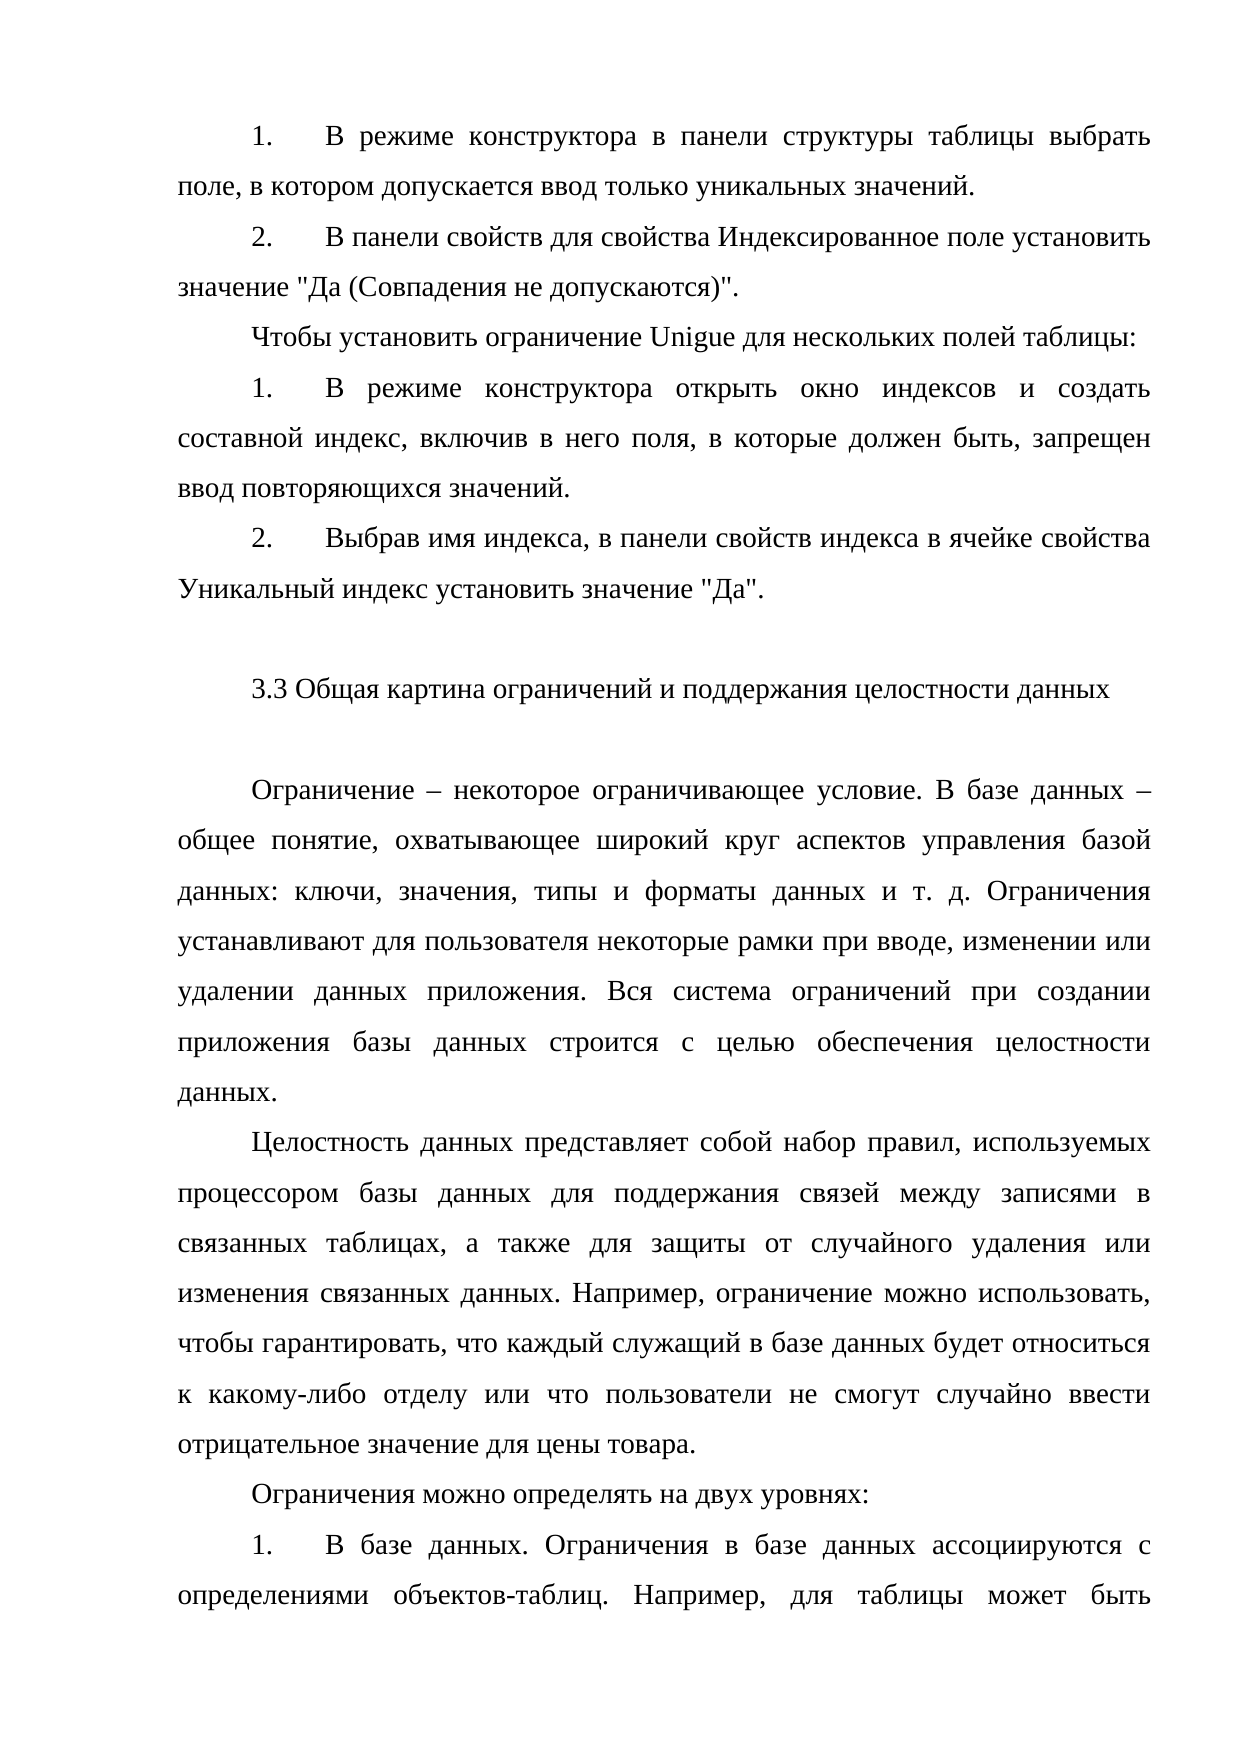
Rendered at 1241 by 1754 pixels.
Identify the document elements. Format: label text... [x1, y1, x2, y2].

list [177, 1527, 1152, 1611]
text Ограничение – некоторое ограничивающее условие. В базе данных – общее понятие, охватывающее широкий круг аспектов управления базой данных: ключи, значения, типы и форматы данных и т. д. Ограничения устанавливают для пользователя некоторые рамки при вводе, изменении или удалении данных приложения. Вся система ограничений при создании приложения базы данных строится с целью обеспечения целостности данных. [177, 772, 1152, 1108]
list В режиме конструктора в панели структуры таблицы выбрать поле, в котором допускается ввод только уникальных значений. [177, 118, 1152, 202]
text Ограничения можно определять на двух уровнях: [177, 1477, 1152, 1510]
list Выбрав имя индекса, в панели свойств индекса в ячейке свойства Уникальный индекс установить значение "Да". [177, 521, 1152, 604]
text Чтобы установить ограничение Unigue для нескольких полей таблицы: [177, 319, 1152, 353]
list В режиме конструктора открыть окно индексов и создать составной индекс, включив в него поля, в которые должен быть, запрещен ввод повторяющихся значений. [177, 370, 1152, 504]
subtitle 3.3 Общая картина ограничений и поддержания целостности данных [177, 672, 1152, 705]
text Целостность данных представляет собой набор правил, используемых процессором базы данных для поддержания связей между записями в связанных таблицах, а также для защиты от случайного удаления или изменения связанных данных. Например, ограничение можно использовать, чтобы гарантировать, что каждый служащий в базе данных будет относиться к какому-либо отделу или что пользователи не смогут случайно ввести отрицательное значение для цены товара. [177, 1124, 1152, 1460]
list В панели свойств для свойства Индексированное поле установить значение "Да (Совпадения не допускаются)". [177, 219, 1152, 303]
